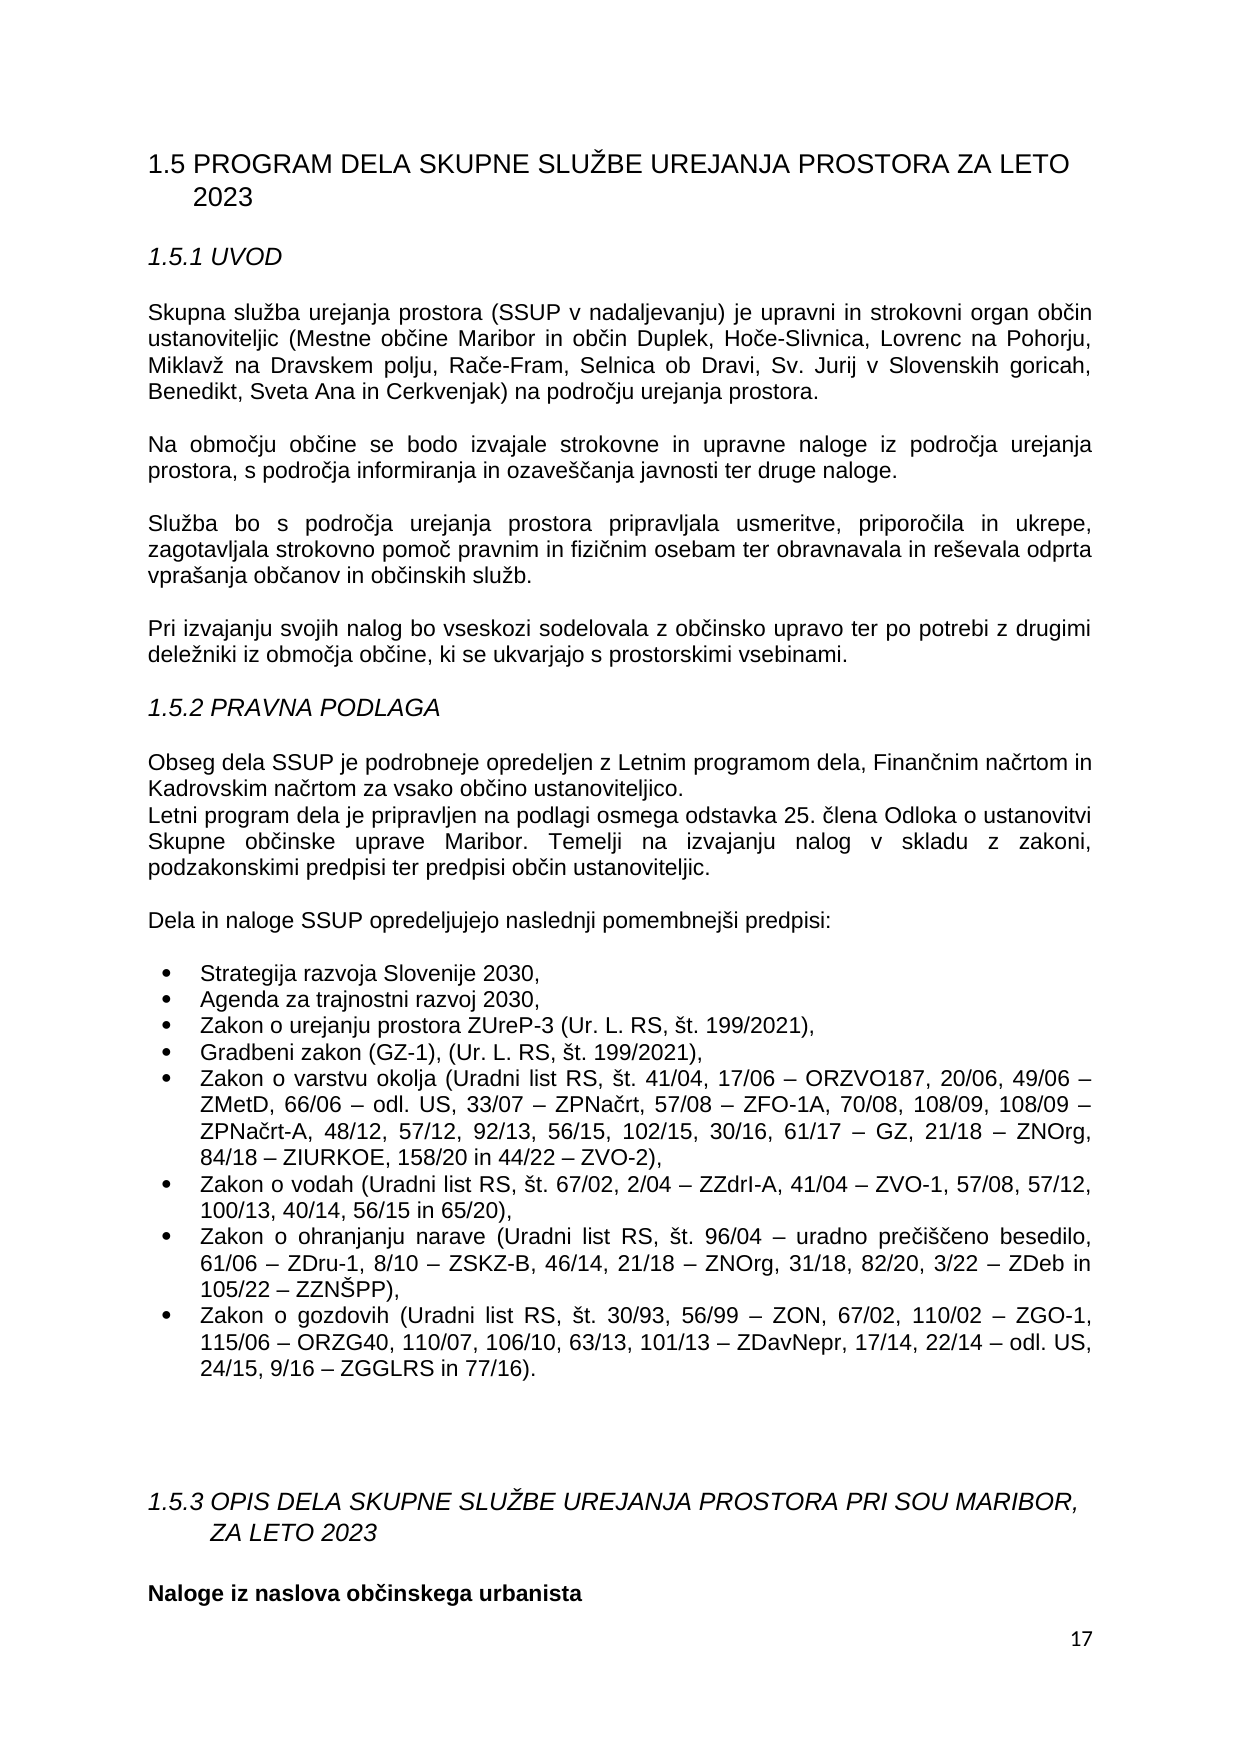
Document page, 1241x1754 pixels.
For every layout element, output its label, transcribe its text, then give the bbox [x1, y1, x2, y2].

list Zakon o ohranjanju narave (Uradni list RS, št. 96/04 – uradno prečiščeno besedilo, 61/06 – ZDru-1, 8/10 – ZSKZ-B, 46/14, 21/18 – ZNOrg, 31/18, 82/20, 3/22 – ZDeb in 105/22 – ZZNŠPP), [162, 1223, 1093, 1302]
list Strategija razvoja Slovenije 2030, [162, 960, 1093, 986]
text Letni program dela je pripravljen na podlagi osmega odstavka 25. člena Odloka o ustanovitvi Skupne občinske uprave Maribor. Temelji na izvajanju nalog v skladu z zakoni, podzakonskimi predpisi ter predpisi občin ustanoviteljic. [148, 802, 1093, 881]
text 1.5.1 UVOD [148, 241, 1093, 270]
text Obseg dela SSUP je podrobneje opredeljen z Letnim programom dela, Finančnim načrtom in Kadrovskim načrtom za vsako občino ustanoviteljico. [148, 749, 1093, 802]
text Naloge iz naslova občinskega urbanista [148, 1580, 1093, 1606]
text Skupna služba urejanja prostora (SSUP v nadaljevanju) je upravni in strokovni organ občin ustanoviteljic (Mestne občine Maribor in občin Duplek, Hoče-Slivnica, Lovrenc na Pohorju, Miklavž na Dravskem polju, Rače-Fram, Selnica ob Dravi, Sv. Jurij v Slovenskih goricah, Benedikt, Sveta Ana in Cerkvenjak) na področju urejanja prostora. [148, 299, 1093, 404]
text Na območju občine se bodo izvajale strokovne in upravne naloge iz področja urejanja prostora, s področja informiranja in ozaveščanja javnosti ter druge naloge. [148, 431, 1093, 483]
list Gradbeni zakon (GZ-1), (Ur. L. RS, št. 199/2021), [162, 1039, 1093, 1065]
text 1.5.2 PRAVNA PODLAGA [148, 693, 1093, 722]
text 2023 [148, 181, 1093, 213]
list Zakon o varstvu okolja (Uradni list RS, št. 41/04, 17/06 – ORZVO187, 20/06, 49/06 – ZMetD, 66/06 – odl. US, 33/07 – ZPNačrt, 57/08 – ZFO-1A, 70/08, 108/09, 108/09 – ZPNačrt-A, 48/12, 57/12, 92/13, 56/15, 102/15, 30/16, 61/17 – GZ, 21/18 – ZNOrg, 84/18 – ZIURKOE, 158/20 in 44/22 – ZVO-2), [162, 1065, 1093, 1171]
text Dela in naloge SSUP opredeljujejo naslednji pomembnejši predpisi: [148, 907, 1093, 933]
text Služba bo s področja urejanja prostora pripravljala usmeritve, priporočila in ukrepe, zagotavljala strokovno pomoč pravnim in fizičnim osebam ter obravnavala in reševala odprta vprašanja občanov in občinskih služb. [148, 510, 1093, 589]
text za leto 2023 [148, 1518, 1093, 1547]
text 1.5 PROGRAM DELA SKUPNE SLUŽBE UREJANJA PROSTORA ZA LETO [148, 148, 1093, 179]
text 1.5.3 Opis dela Skupne SLUŽBE UREJANJA PROSTORA pri SOU Maribor, [148, 1487, 1093, 1516]
text Pri izvajanju svojih nalog bo vseskozi sodelovala z občinsko upravo ter po potrebi z drugimi deležniki iz območja občine, ki se ukvarjajo s prostorskimi vsebinami. [148, 615, 1093, 668]
list Agenda za trajnostni razvoj 2030, [162, 986, 1093, 1012]
list Zakon o urejanju prostora ZUreP-3 (Ur. L. RS, št. 199/2021), [162, 1012, 1093, 1039]
list Zakon o vodah (Uradni list RS, št. 67/02, 2/04 – ZZdrI-A, 41/04 – ZVO-1, 57/08, 57/12, 100/13, 40/14, 56/15 in 65/20), [162, 1171, 1093, 1223]
list Zakon o gozdovih (Uradni list RS, št. 30/93, 56/99 – ZON, 67/02, 110/02 – ZGO-1, 115/06 – ORZG40, 110/07, 106/10, 63/13, 101/13 – ZDavNepr, 17/14, 22/14 – odl. US, 24/15, 9/16 – ZGGLRS in 77/16). [162, 1302, 1093, 1381]
